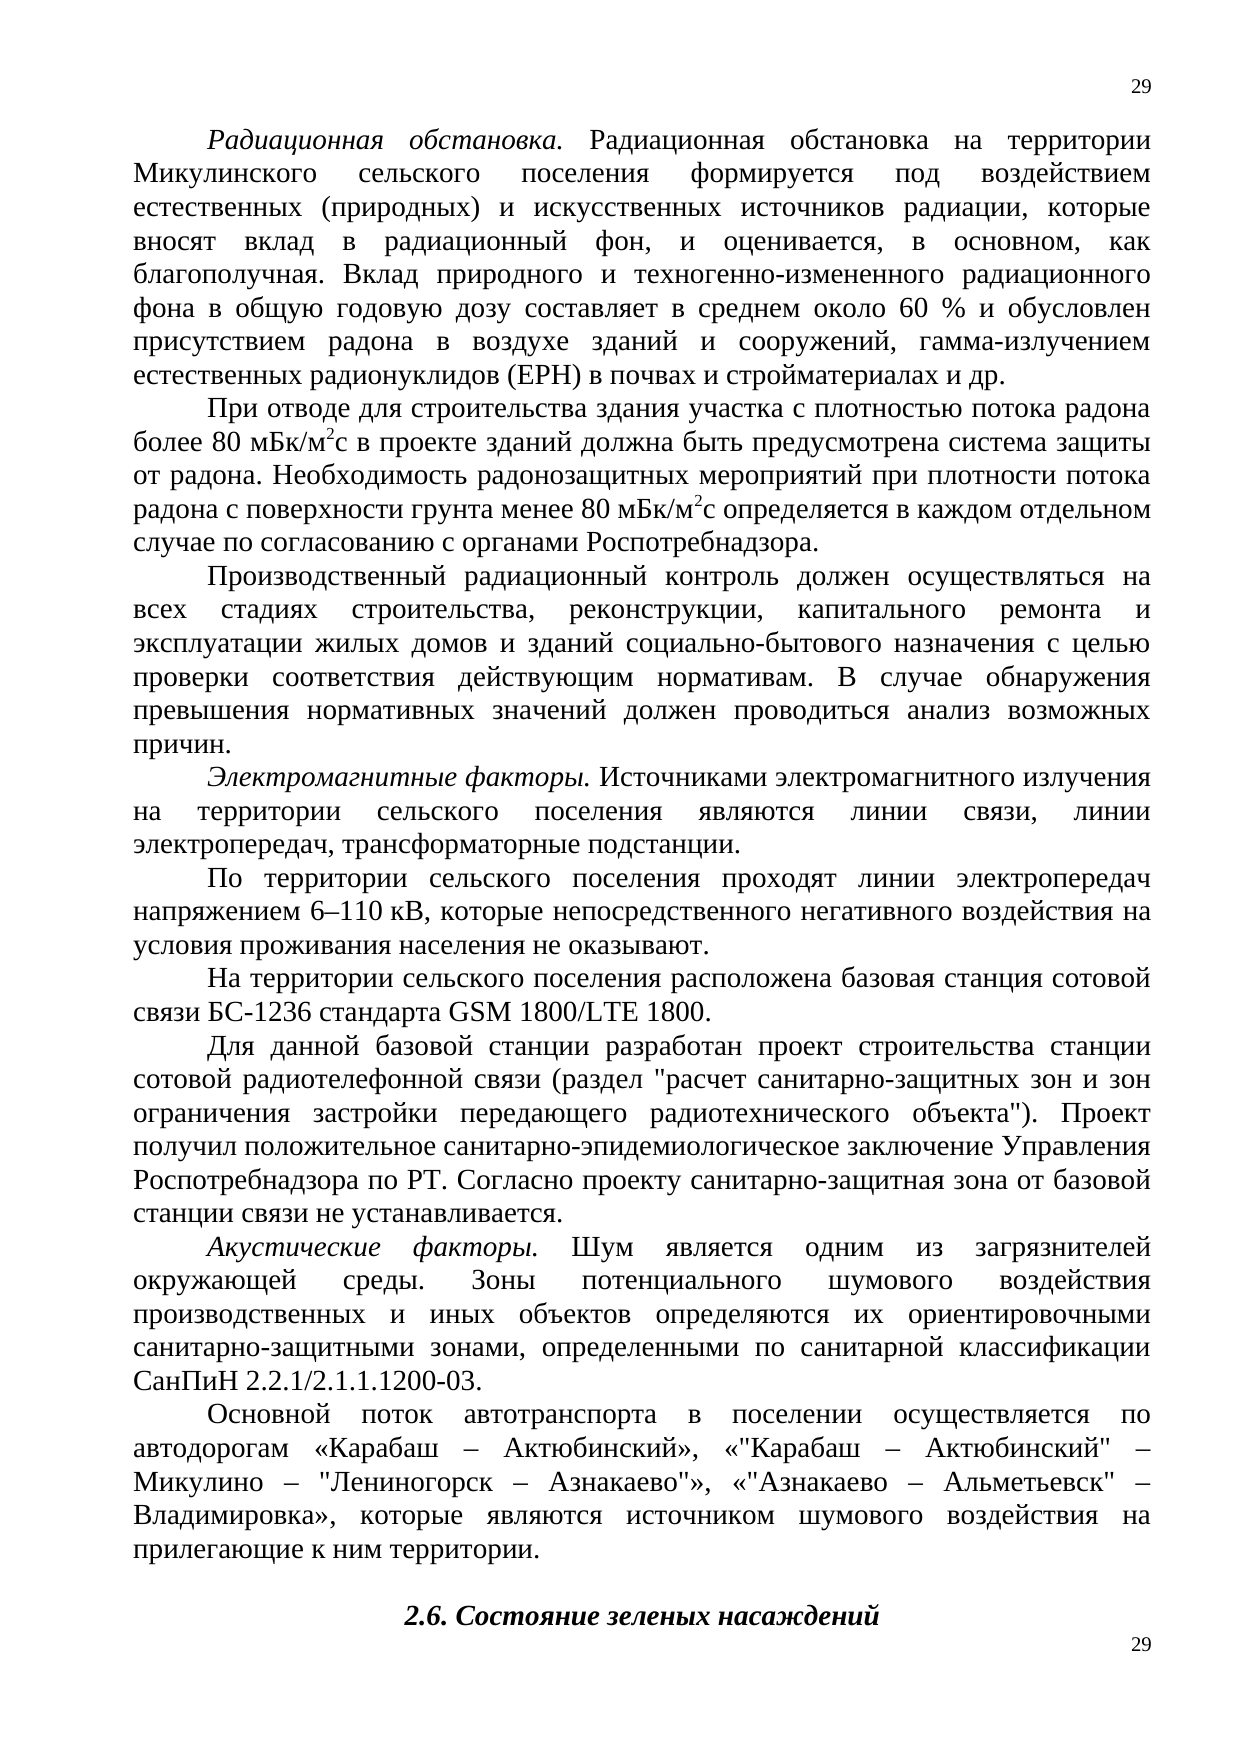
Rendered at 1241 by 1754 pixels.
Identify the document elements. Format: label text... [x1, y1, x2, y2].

text Для данной базовой станции разработан проект строительства станции сотовой радиотелефонной связи (раздел "расчет санитарно-защитных зон и зон ограничения застройки передающего радиотехнического объекта"). Проект получил положительное санитарно-эпидемиологическое заключение Управления Роспотребнадзора по РТ. Согласно проекту санитарно-защитная зона от базовой станции связи не устанавливается. [133, 1028, 1152, 1229]
text Электромагнитные факторы. Источниками электромагнитного излучения на территории сельского поселения являются линии связи, линии электропередач, трансформаторные подстанции. [133, 759, 1152, 860]
text Акустические факторы. Шум является одним из загрязнителей окружающей среды. Зоны потенциального шумового воздействия производственных и иных объектов определяются их ориентировочными санитарно-защитными зонами, определенными по санитарной классификации СанПиН 2.2.1/2.1.1.1200-03. [133, 1229, 1152, 1397]
text При отводе для строительства здания участка с плотностью потока радона более 80 мБк/м2с в проекте зданий должна быть предусмотрена система защиты от радона. Необходимость радонозащитных мероприятий при плотности потока радона с поверхности грунта менее 80 мБк/м2с определяется в каждом отдельном случае по согласованию с органами Роспотребнадзора. [133, 390, 1152, 558]
text По территории сельского поселения проходят линии электропередач напряжением 6–110 кВ, которые непосредственного негативного воздействия на условия проживания населения не оказывают. [133, 860, 1152, 961]
text Радиационная обстановка. Радиационная обстановка на территории Микулинского сельского поселения формируется под воздействием естественных (природных) и искусственных источников радиации, которые вносят вклад в радиационный фон, и оценивается, в основном, как благополучная. Вклад природного и техногенно-измененного радиационного фона в общую годовую дозу составляет в среднем около 60 % и обусловлен присутствием радона в воздухе зданий и сооружений, гамма-излучением естественных радионуклидов (ЕРН) в почвах и стройматериалах и др. [133, 122, 1152, 390]
text На территории сельского поселения расположена базовая станция сотовой связи БС-1236 стандарта GSM 1800/LTE 1800. [133, 961, 1152, 1028]
text Основной поток автотранспорта в поселении осуществляется по автодорогам «Карабаш – Актюбинский», «"Карабаш – Актюбинский" – Микулино – "Лениногорск – Азнакаево"», «"Азнакаево – Альметьевск" – Владимировка», которые являются источником шумового воздействия на прилегающие к ним территории. [133, 1397, 1152, 1564]
subtitle 2.6. Состояние зеленых насаждений [133, 1598, 1152, 1631]
text Производственный радиационный контроль должен осуществляться на всех стадиях строительства, реконструкции, капитального ремонта и эксплуатации жилых домов и зданий социально-бытового назначения с целью проверки соответствия действующим нормативам. В случае обнаружения превышения нормативных значений должен проводиться анализ возможных причин. [133, 558, 1152, 759]
